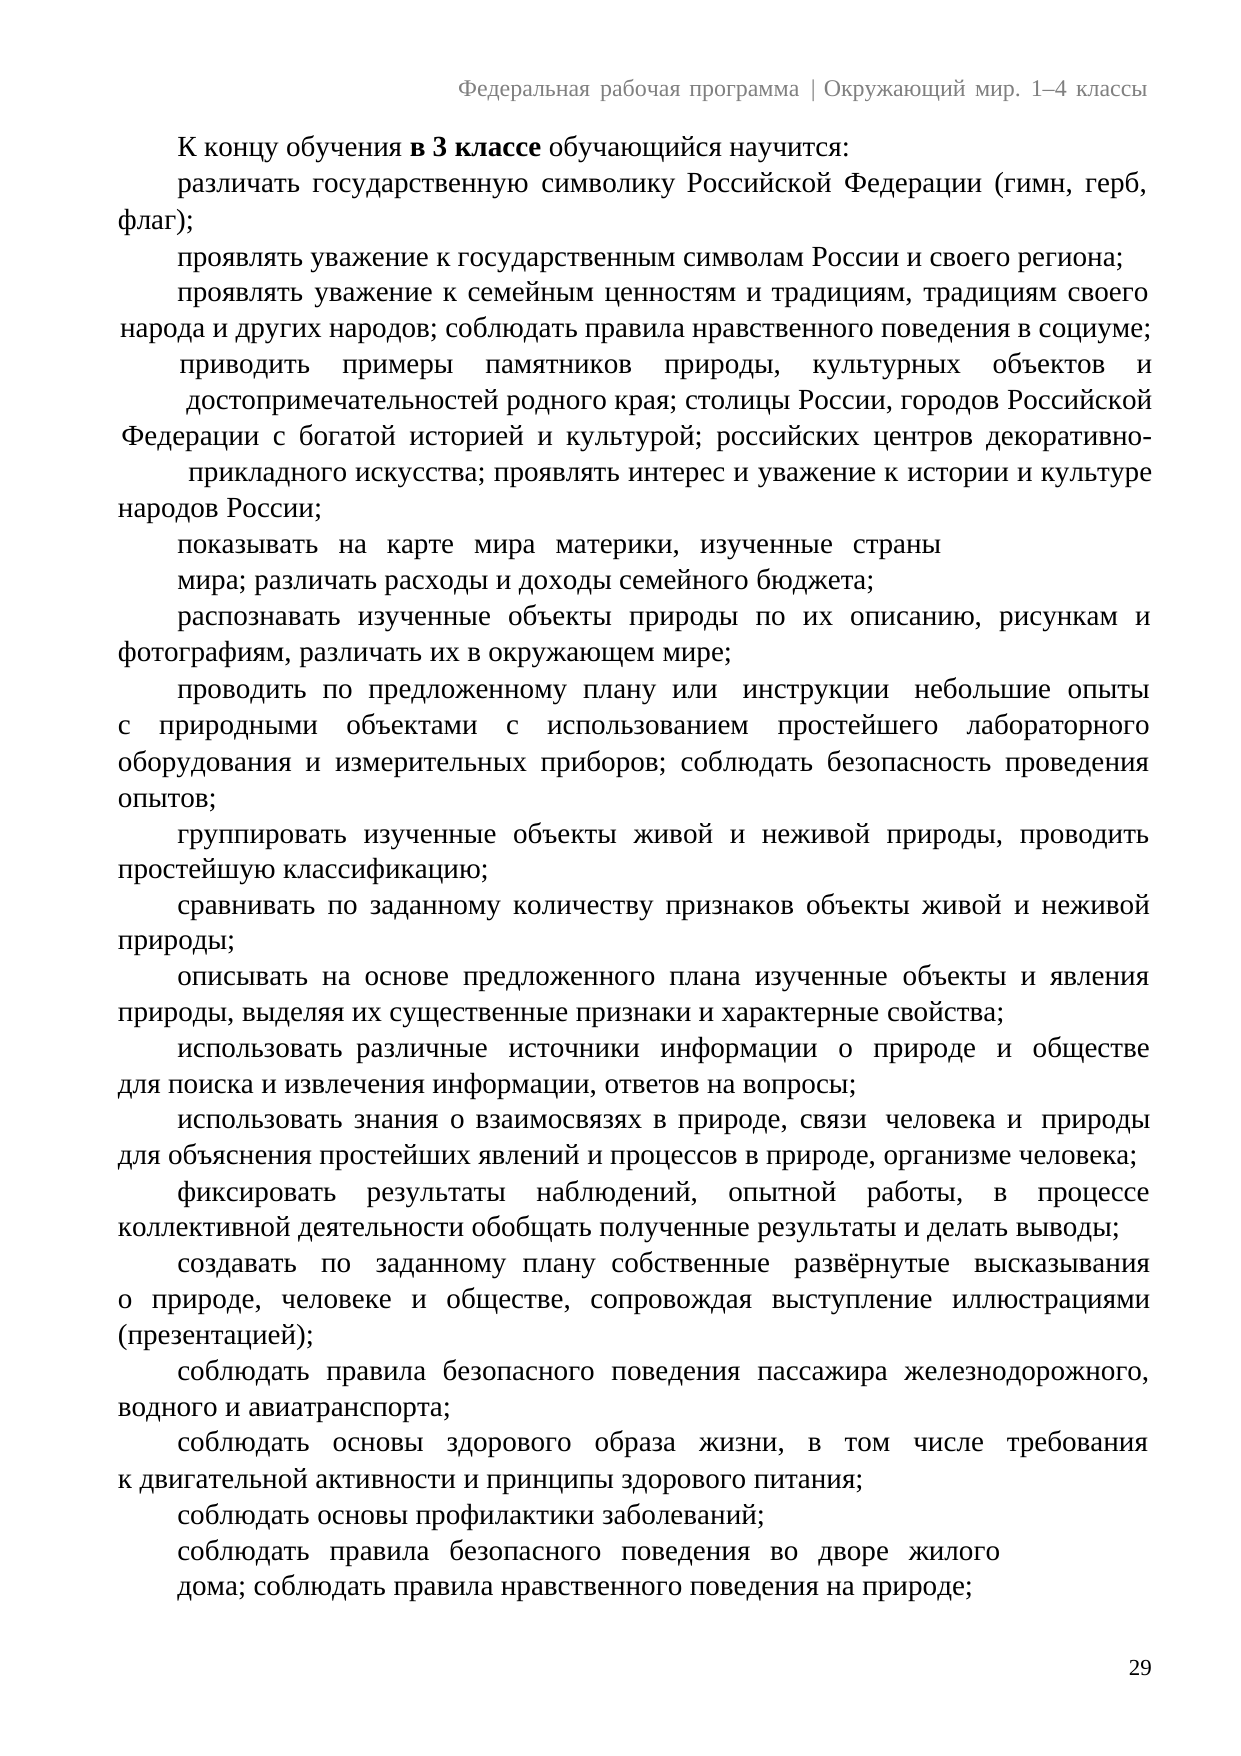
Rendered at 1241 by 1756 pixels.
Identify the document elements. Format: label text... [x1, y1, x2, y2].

text соблюдать правила безопасного поведения во дворе жилого дома; соблюдать правила нравственного поведения на природе; [177, 1533, 1000, 1602]
text соблюдать правила безопасного поведения пассажира железнодорожного, водного и авиатранспорта; [118, 1353, 1149, 1422]
text проявлять уважение к государственным символам России и своего региона; проявлять уважение к семейным ценностям и традициям, традициям своего [177, 239, 1163, 308]
text использовать знания о взаимосвязях в природе, связи человека и природы для объяснения простейших явлений и процессов в природе, организме человека; [118, 1102, 1151, 1171]
text показывать на карте мира материки, изученные страны мира; различать расходы и доходы семейного бюджета; [177, 526, 941, 595]
text К концу обучения в 3 классе обучающийся научится: [177, 129, 1163, 163]
text народов России; [118, 491, 1163, 524]
text различать государственную символику Российской Федерации (гимн, герб, флаг); [118, 165, 1163, 236]
text сравнивать по заданному количеству признаков объекты живой и неживой природы; [118, 887, 1151, 956]
text соблюдать основы профилактики заболеваний; [177, 1498, 1163, 1531]
text соблюдать основы здорового образа жизни, в том числе требования к двигательной активности и принципы здорового питания; [118, 1424, 1151, 1495]
text фиксировать результаты наблюдений, опытной работы, в процессе коллективной деятельности обобщать полученные результаты и делать выводы; [118, 1174, 1150, 1243]
text использовать различные источники информации о природе и обществе для поиска и извлечения информации, ответов на вопросы; [118, 1030, 1150, 1099]
text распознавать изученные объекты природы по их описанию, рисункам и фотографиям, различать их в окружающем мире; [118, 598, 1151, 668]
text описывать на основе предложенного плана изученные объекты и явления природы, выделяя их существенные признаки и характерные свойства; [118, 958, 1149, 1027]
text проводить по предложенному плану или инструкции небольшие опыты с природными объектами с использованием простейшего лабораторного оборудования и измерительных приборов; соблюдать безопасность проведения опытов; [118, 671, 1150, 813]
text народа и других народов; соблюдать правила нравственного поведения в социуме; приводить примеры памятников природы, культурных объектов и достопримечательностей родного края; столицы России, городов Российской Федерации с богатой историей и культурой; российских центров декоративно- прикладного искусства; проявлять интерес и уважение к истории и культуре [118, 310, 1152, 488]
text группировать изученные объекты живой и неживой природы, проводить простейшую классификацию; [118, 816, 1149, 885]
text создавать по заданному плану собственные развёрнутые высказывания о природе, человеке и обществе, сопровождая выступление иллюстрациями (презентацией); [118, 1245, 1151, 1351]
